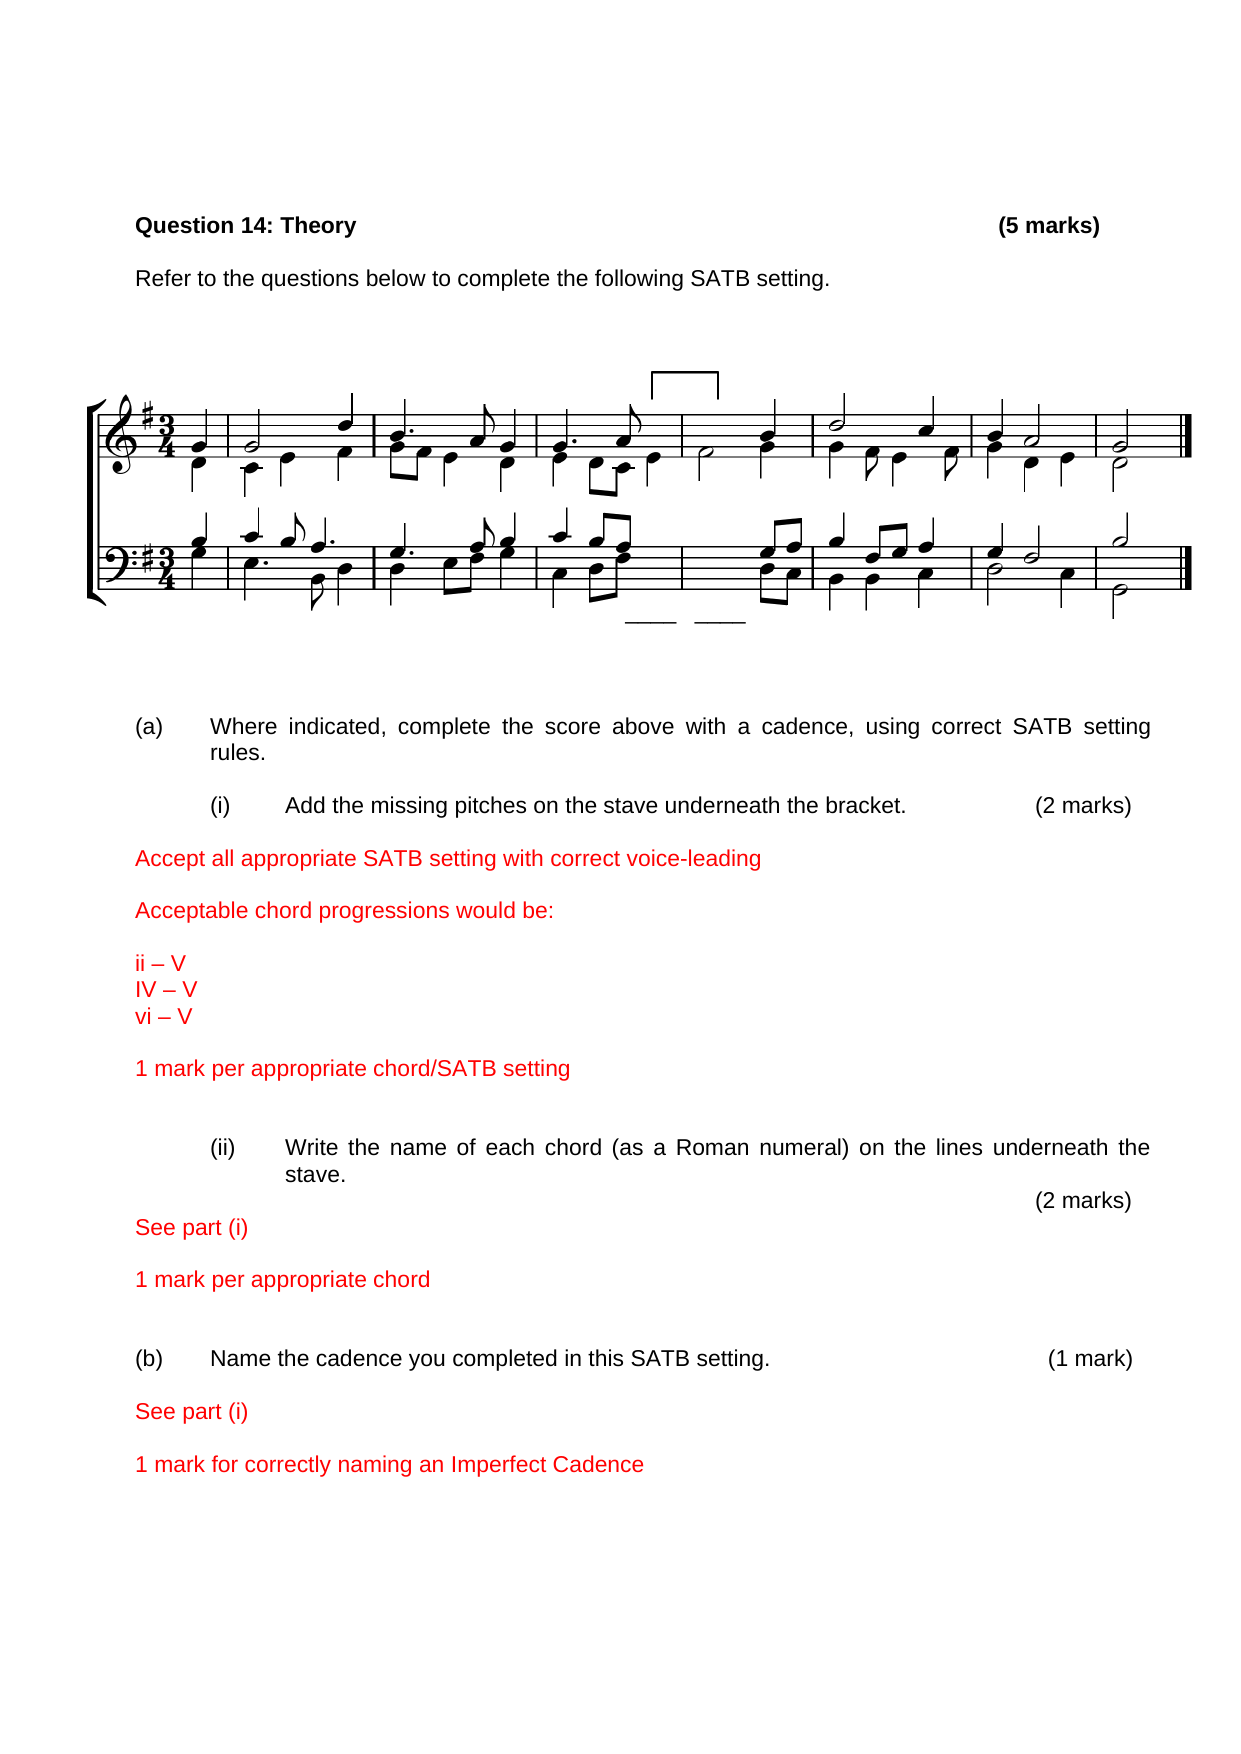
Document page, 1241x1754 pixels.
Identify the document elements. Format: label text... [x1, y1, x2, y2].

list Refer to the questions below to complete the following SATB setting. [135, 265, 1152, 291]
list See part (i) [135, 1213, 1152, 1240]
list IV – V [135, 976, 1152, 1003]
list 1 mark per appropriate chord [135, 1266, 1152, 1292]
list Accept all appropriate SATB setting with correct voice-leading [135, 844, 1152, 871]
list Acceptable chord progressions would be: [135, 897, 1152, 923]
list (b) Name the cadence you completed in this SATB setting. (1 mark) [135, 1345, 1152, 1372]
list 1 mark for correctly naming an Imperfect Cadence [135, 1451, 1152, 1477]
list ii – V [135, 950, 1152, 976]
list 1 mark per appropriate chord/SATB setting [135, 1055, 1152, 1082]
list Question 14: Theory (5 marks) [135, 212, 1152, 238]
list (ii) Write the name of each chord (as a Roman numeral) on the lines underneath the stave. [135, 1134, 1152, 1187]
list (2 marks) [135, 1187, 1152, 1213]
list (i) Add the missing pitches on the stave underneath the bracket. (2 marks) [135, 792, 1152, 818]
list See part (i) [135, 1398, 1152, 1424]
list (a) Where indicated, complete the score above with a cadence, using correct SATB setting rules. [135, 713, 1152, 765]
picture [66, 355, 1212, 656]
list vi – V [135, 1003, 1152, 1029]
